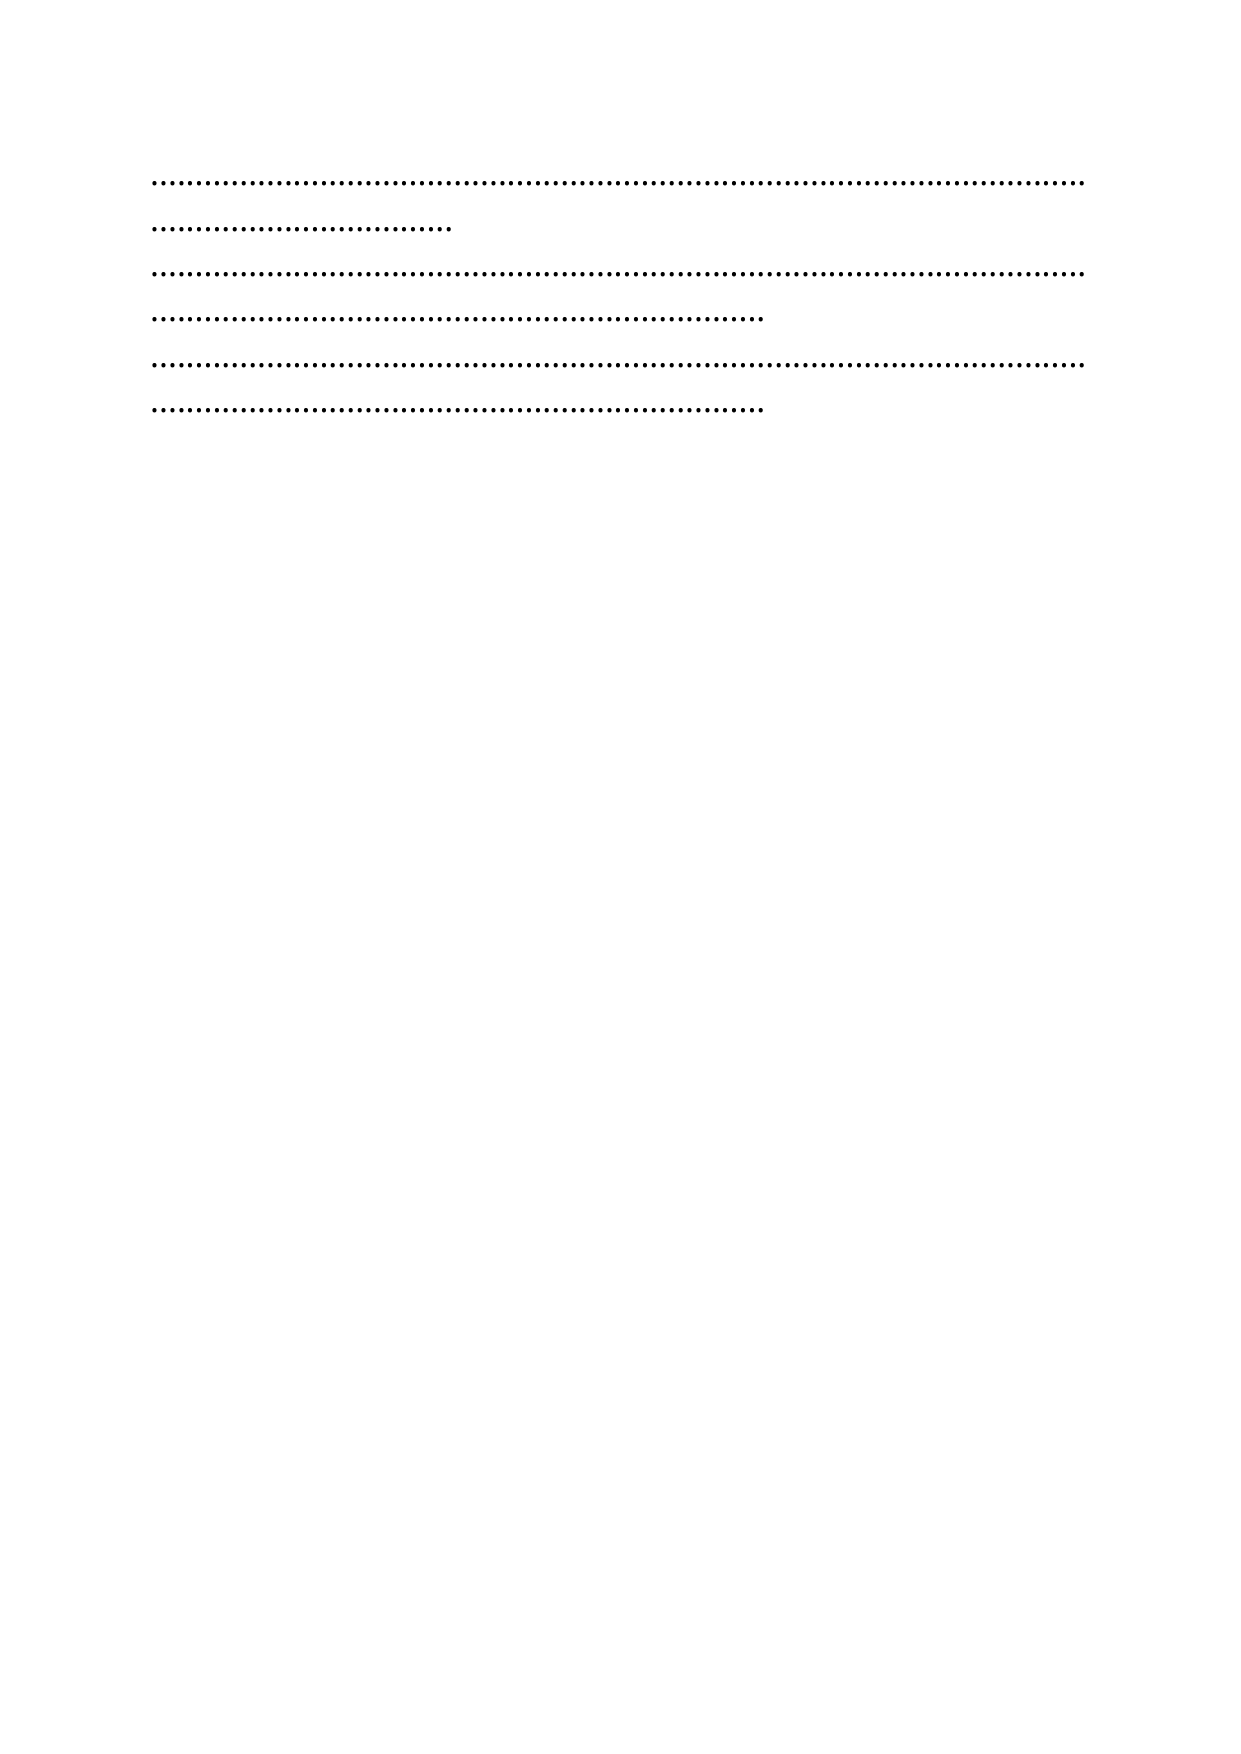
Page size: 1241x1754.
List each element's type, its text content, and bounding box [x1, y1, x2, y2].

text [150, 150, 1090, 241]
